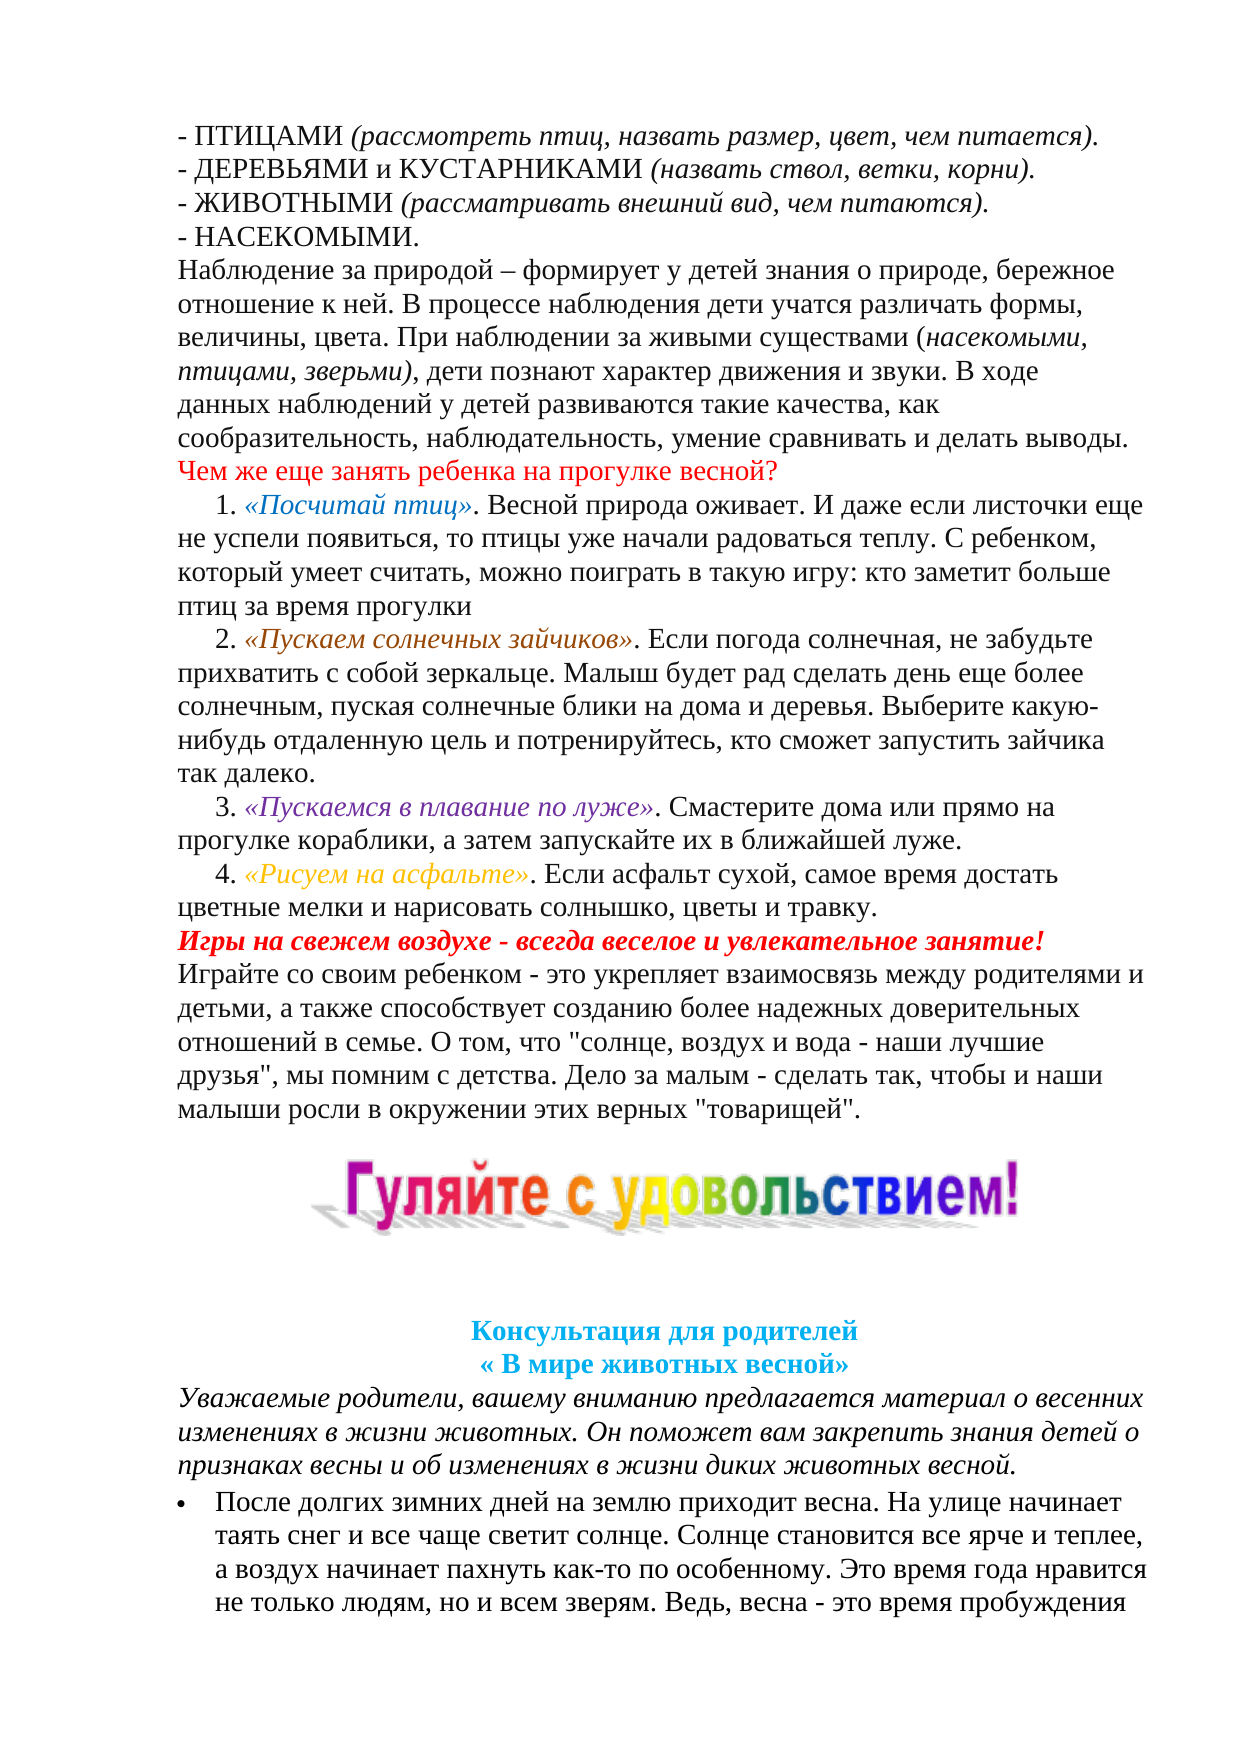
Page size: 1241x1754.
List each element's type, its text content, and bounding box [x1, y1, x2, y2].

text Играйте со своим ребенком - это укрепляет взаимосвязь между родителями и детьми, а также способствует созданию более надежных доверительных отношений в семье. О том, что "солнце, воздух и вода - наши лучшие друзья", мы помним с детства. Дело за малым - сделать так, чтобы и наши малыши росли в окружении этих верных "товарищей". [177, 957, 1152, 1124]
text - ПТИЦАМИ (рассмотреть птиц, назвать размер, цвет, чем питается). [177, 118, 1152, 152]
text « В мире животных весной» [177, 1347, 1152, 1380]
text 4. «Рисуем на асфальте». Если асфальт сухой, самое время достать цветные мелки и нарисовать солнышко, цветы и травку. [177, 856, 1152, 923]
text Консультация для родителей [177, 1313, 1152, 1347]
text Игры на свежем воздухе - всегда веселое и увлекательное занятие! [177, 923, 1152, 957]
text 3. «Пускаемся в плавание по луже». Смастерите дома или прямо на прогулке кораблики, а затем запускайте их в ближайшей луже. [177, 789, 1152, 856]
text - ДЕРЕВЬЯМИ и КУСТАРНИКАМИ (назвать ствол, ветки, корни). [177, 152, 1152, 185]
text Наблюдение за природой – формирует у детей знания о природе, бережное отношение к ней. В процессе наблюдения дети учатся различать формы, величины, цвета. При наблюдении за живыми существами (насекомыми, птицами, зверьми), дети познают характер движения и звуки. В ходе данных наблюдений у детей развиваются такие качества, как сообразительность, наблюдательность, умение сравнивать и делать выводы. [177, 252, 1152, 453]
text 2. «Пускаем солнечных зайчиков». Если погода солнечная, не забудьте прихватить с собой зеркальце. Малыш будет рад сделать день еще более солнечным, пуская солнечные блики на дома и деревья. Выберите какую-нибудь отдаленную цель и потренируйтесь, кто сможет запустить зайчика так далеко. [177, 621, 1152, 789]
text 1. «Посчитай птиц». Весной природа оживает. И даже если листочки еще не успели появиться, то птицы уже начали радоваться теплу. С ребенком, который умеет считать, можно поиграть в такую игру: кто заметит больше птиц за время прогулки [177, 487, 1152, 621]
text Уважаемые родители, вашему вниманию предлагается материал о весенних изменениях в жизни животных. Он поможет вам закрепить знания детей о признаках весны и об изменениях в жизни диких животных весной. [177, 1380, 1152, 1481]
text - ЖИВОТНЫМИ (рассматривать внешний вид, чем питаются). [177, 185, 1152, 219]
text - НАСЕКОМЫМИ. [177, 219, 1152, 252]
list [177, 1484, 1152, 1618]
text Чем же еще занять ребенка на прогулке весной? [177, 453, 1152, 487]
picture [310, 1157, 1019, 1236]
